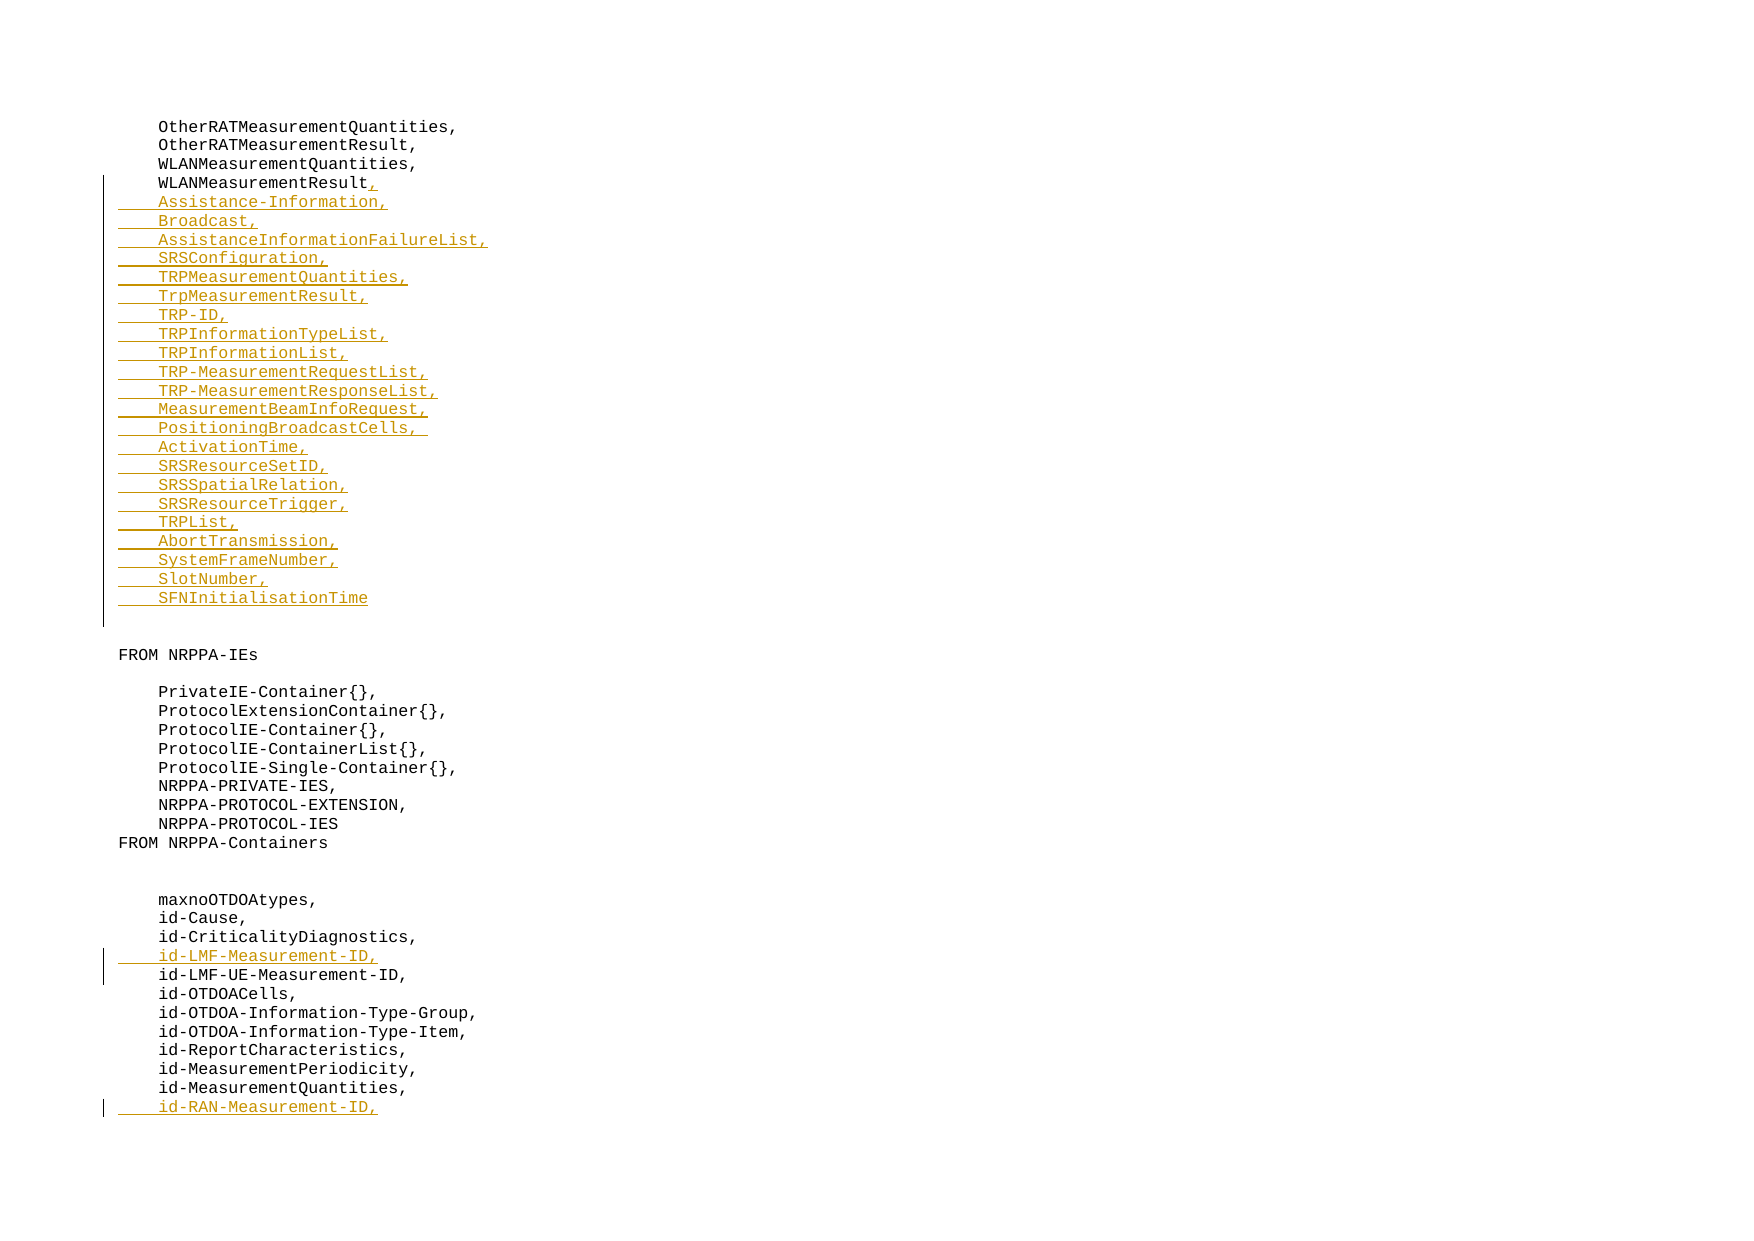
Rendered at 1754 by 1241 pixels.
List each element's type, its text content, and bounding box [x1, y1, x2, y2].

text ProtocolIE-ContainerList{}, [118, 740, 1606, 759]
text NRPPA-PROTOCOL-IES [118, 816, 1606, 834]
text FROM NRPPA-Containers [118, 834, 1606, 853]
text WLANMeasurementQuantities, [118, 156, 1606, 175]
text id-Cause, [118, 910, 1606, 929]
text id-OTDOA-Information-Type-Item, [118, 1023, 1606, 1042]
text ProtocolExtensionContainer{}, [118, 703, 1606, 721]
text ProtocolIE-Single-Container{}, [118, 759, 1606, 778]
text NRPPA-PROTOCOL-EXTENSION, [118, 797, 1606, 816]
text WLANMeasurementResult [118, 175, 1606, 193]
text id-LMF-UE-Measurement-ID, [118, 967, 1606, 985]
text OtherRATMeasurementQuantities, [118, 118, 1606, 137]
text maxnoOTDOAtypes, [118, 891, 1606, 910]
text ProtocolIE-Container{}, [118, 721, 1606, 740]
text id-CriticalityDiagnostics, [118, 929, 1606, 948]
text id-MeasurementPeriodicity, [118, 1061, 1606, 1080]
text NRPPA-PRIVATE-IES, [118, 778, 1606, 797]
text FROM NRPPA-IEs [118, 646, 1606, 665]
text id-MeasurementQuantities, [118, 1080, 1606, 1098]
text PrivateIE-Container{}, [118, 684, 1606, 703]
text id-ReportCharacteristics, [118, 1042, 1606, 1061]
text id-OTDOACells, [118, 985, 1606, 1004]
text OtherRATMeasurementResult, [118, 137, 1606, 156]
text id-OTDOA-Information-Type-Group, [118, 1004, 1606, 1023]
